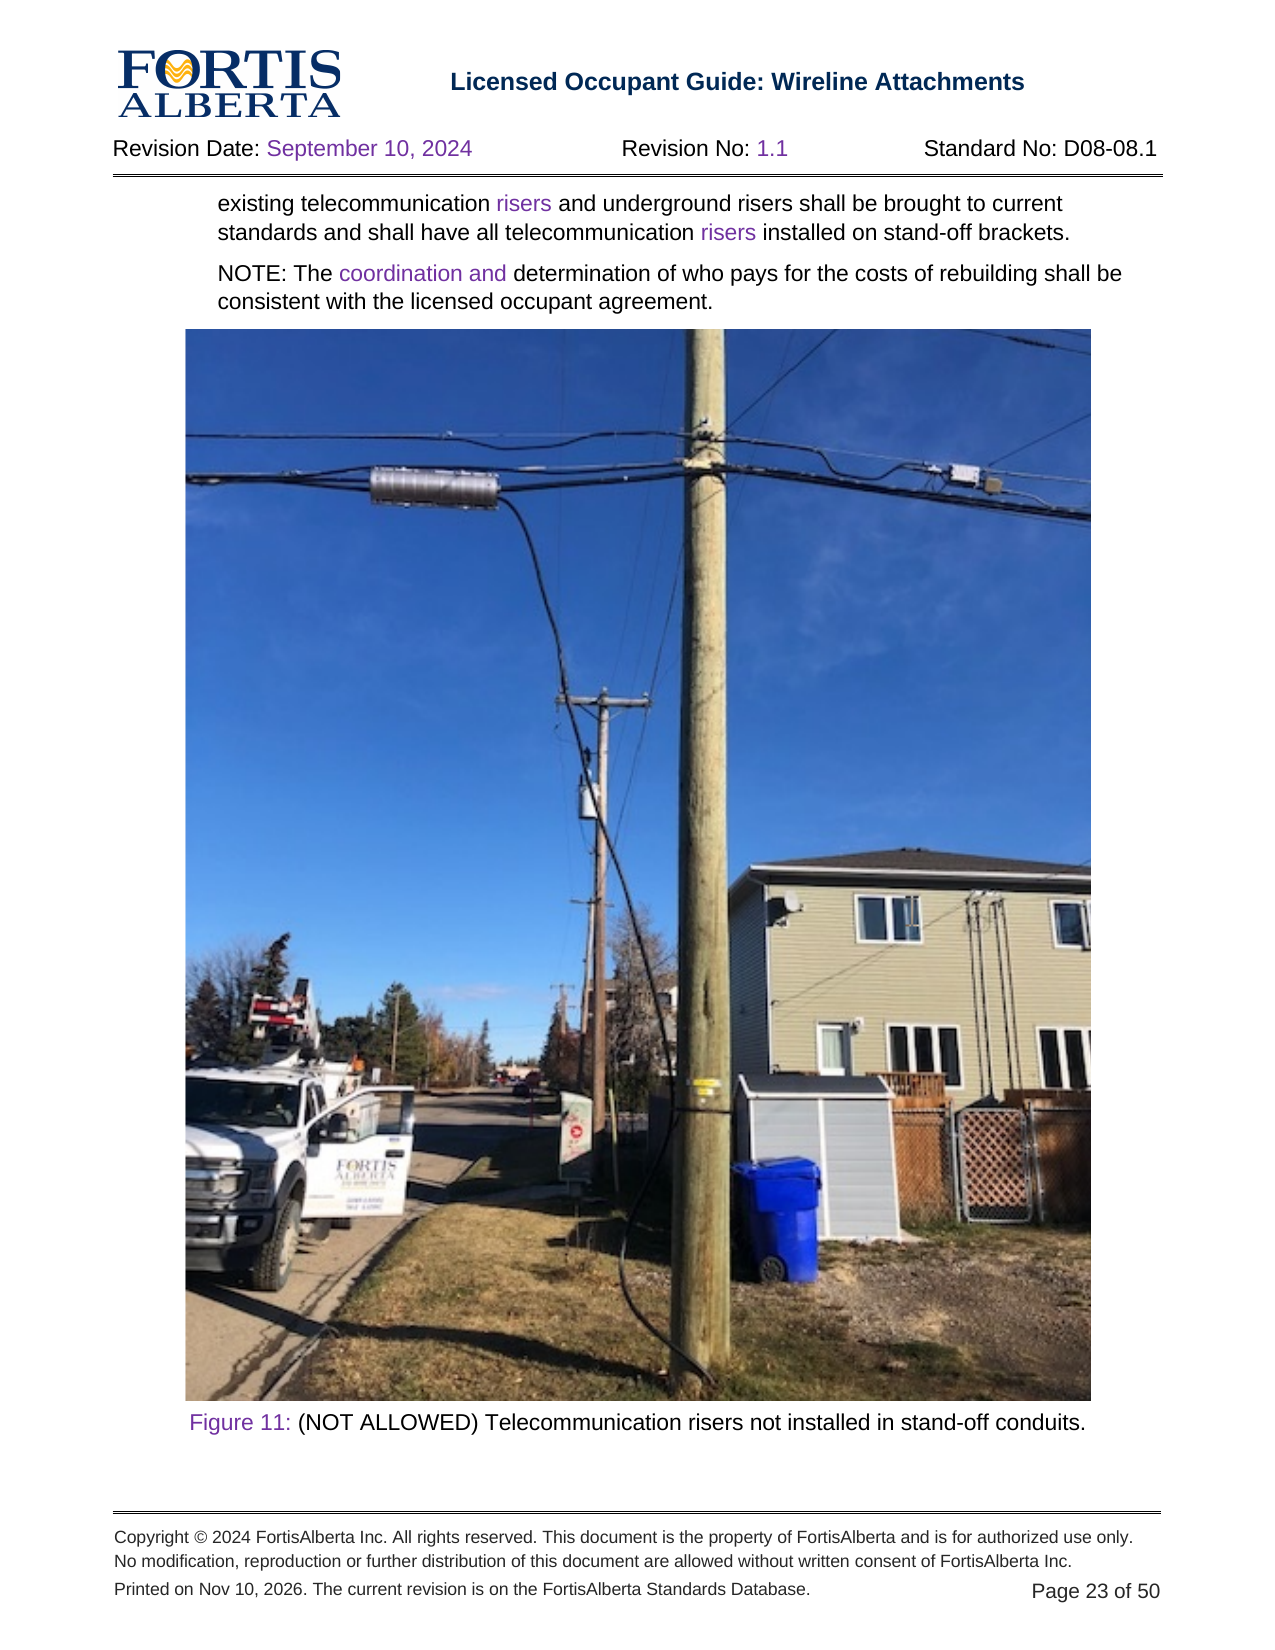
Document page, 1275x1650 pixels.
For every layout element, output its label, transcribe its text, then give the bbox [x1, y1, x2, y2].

picture [118, 50, 340, 117]
subtitle Figure 11: (NOT ALLOWED) Telecommunication risers not installed in stand-off conduits. [112, 1409, 1162, 1435]
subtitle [127, 190, 1162, 245]
text NOTE: The coordination and determination of who pays for the costs of rebuilding shall be consistent with the licensed occupant agreement. [217, 260, 1162, 314]
picture [184, 329, 1091, 1401]
